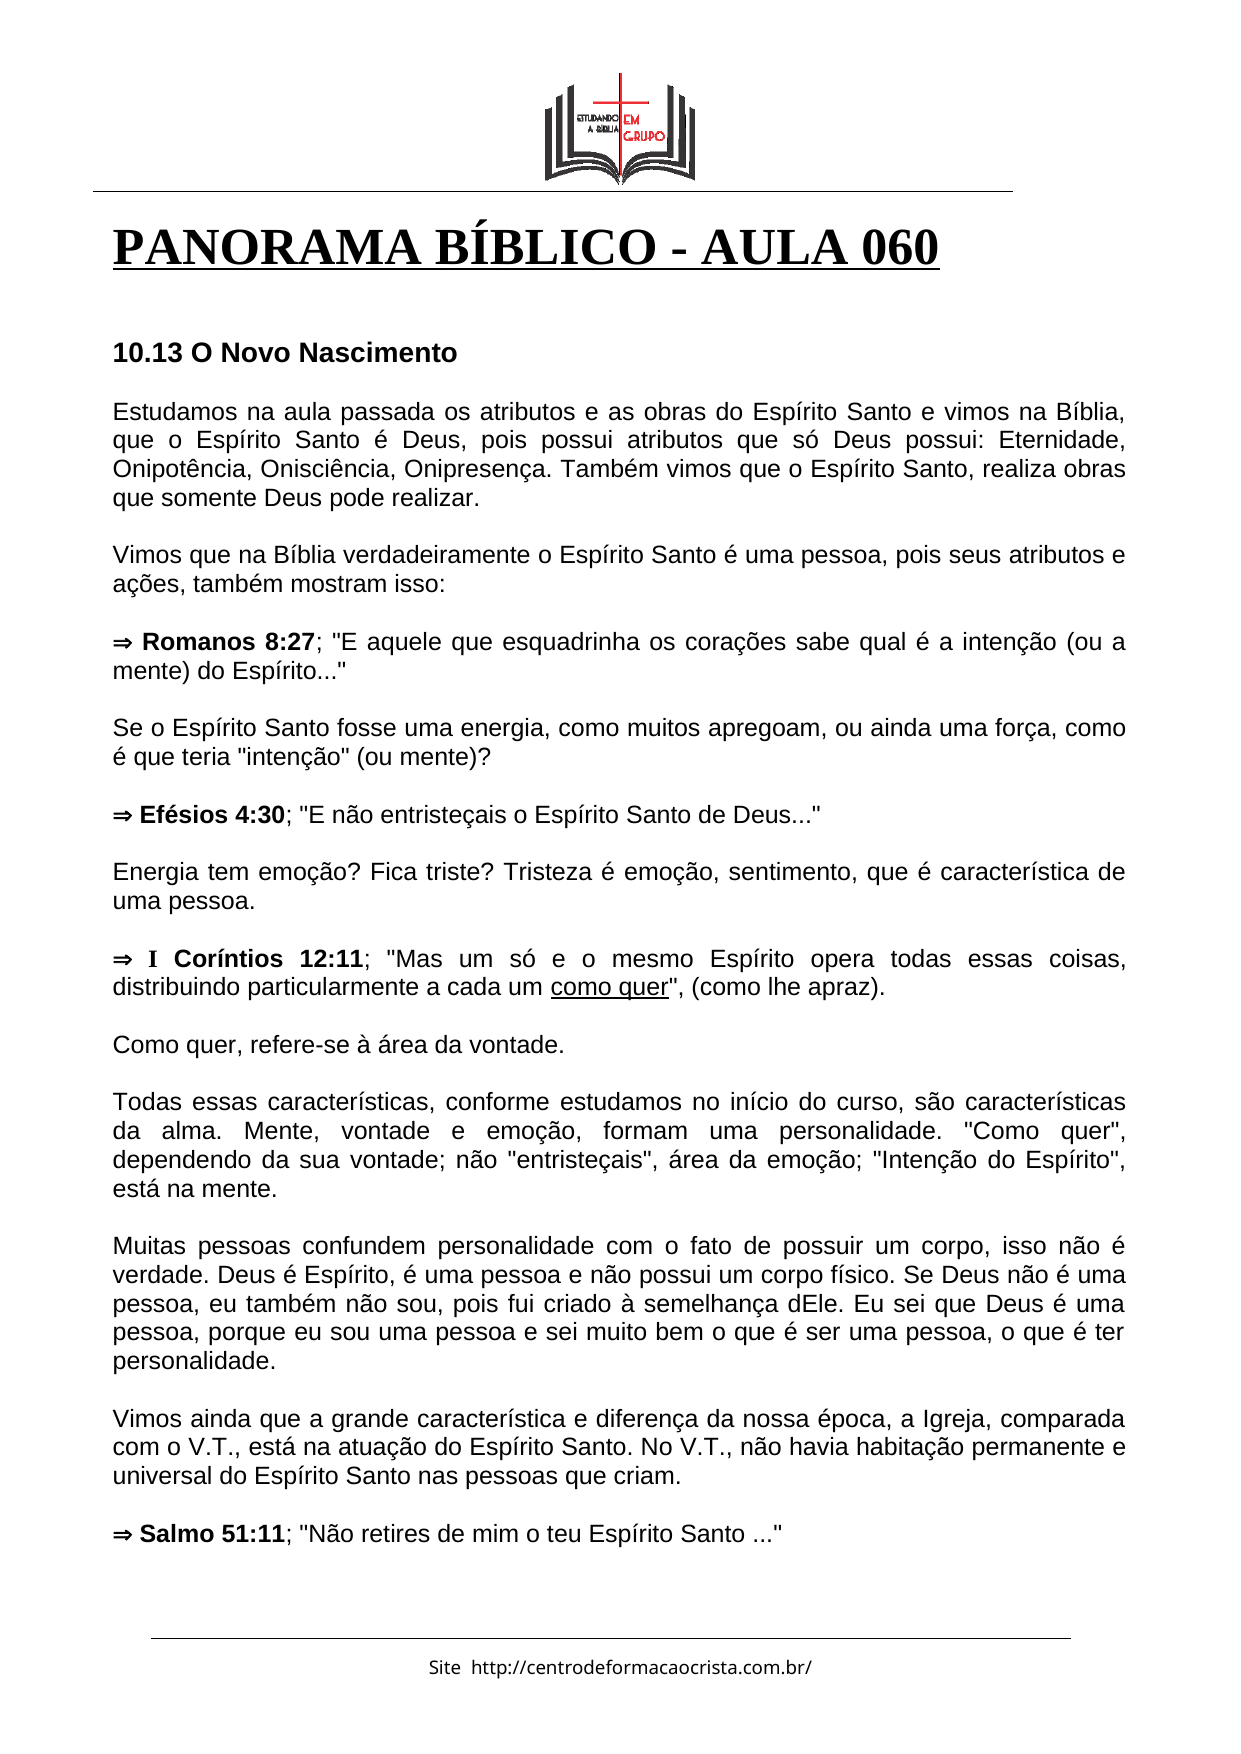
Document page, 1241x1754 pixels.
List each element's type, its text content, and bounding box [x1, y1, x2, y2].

text  Romanos 8:27; "E aquele que esquadrinha os corações sabe qual é a intenção (ou a mente) do Espírito..." [112, 627, 1128, 684]
text Todas essas características, conforme estudamos no início do curso, são características da alma. Mente, vontade e emoção, formam uma personalidade. "Como quer", dependendo da sua vontade; não "entristeçais", área da emoção; "Intenção do Espírito", está na mente. [112, 1087, 1128, 1202]
text 10.13 O Novo Nascimento [112, 336, 1128, 368]
text Muitas pessoas confundem personalidade com o fato de possuir um corpo, isso não é verdade. Deus é Espírito, é uma pessoa e não possui um corpo físico. Se Deus não é uma pessoa, eu também não sou, pois fui criado à semelhança dEle. Eu sei que Deus é uma pessoa, porque eu sou uma pessoa e sei muito bem o que é ser uma pessoa, o que é ter personalidade. [112, 1231, 1128, 1375]
text  I Coríntios 12:11; "Mas um só e o mesmo Espírito opera todas essas coisas, distribuindo particularmente a cada um como quer", (como lhe apraz). [112, 943, 1128, 1001]
picture [545, 73, 695, 187]
text Vimos ainda que a grande característica e diferença da nossa época, a Igreja, comparada com o V.T., está na atuação do Espírito Santo. No V.T., não havia habitação permanente e universal do Espírito Santo nas pessoas que criam. [112, 1404, 1128, 1490]
text Se o Espírito Santo fosse uma energia, como muitos apregoam, ou ainda uma força, como é que teria "intenção" (ou mente)? [112, 713, 1128, 771]
text Estudamos na aula passada os atributos e as obras do Espírito Santo e vimos na Bíblia, que o Espírito Santo é Deus, pois possui atributos que só Deus possui: Eternidade, Onipotência, Onisciência, Onipresença. Também vimos que o Espírito Santo, realiza obras que somente Deus pode realizar. [112, 397, 1128, 512]
text  Efésios 4:30; "E não entristeçais o Espírito Santo de Deus..." [112, 799, 1128, 828]
text PANORAMA BÍBLICO - AULA 060 [112, 216, 1128, 276]
text Como quer, refere-se à área da vontade. [112, 1030, 1128, 1059]
text Vimos que na Bíblia verdadeiramente o Espírito Santo é uma pessoa, pois seus atributos e ações, também mostram isso: [112, 541, 1128, 598]
text  Salmo 51:11; "Não retires de mim o teu Espírito Santo ..." [112, 1519, 1128, 1548]
text Energia tem emoção? Fica triste? Tristeza é emoção, sentimento, que é característica de uma pessoa. [112, 857, 1128, 915]
